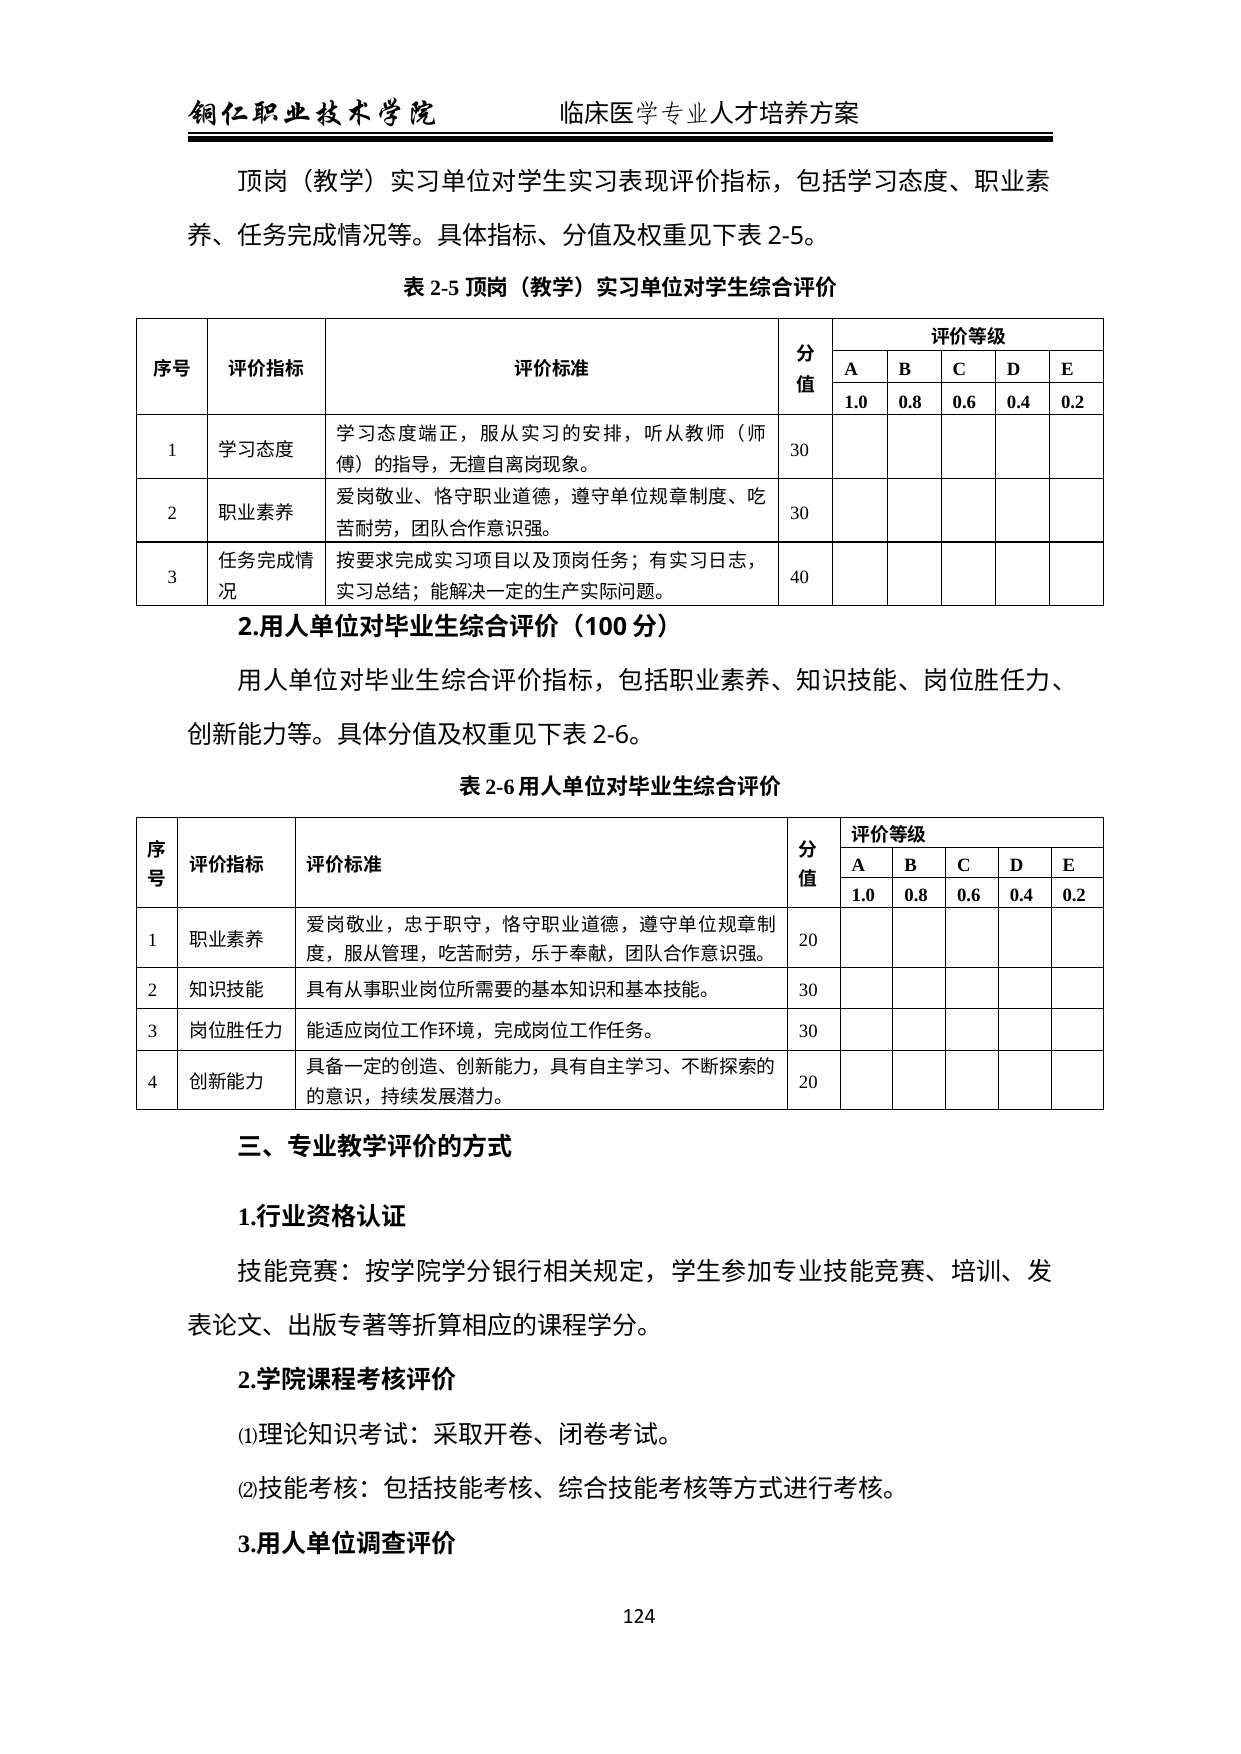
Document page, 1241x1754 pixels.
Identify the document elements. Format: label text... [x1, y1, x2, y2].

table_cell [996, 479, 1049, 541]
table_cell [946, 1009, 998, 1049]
text 用人单位对毕业生综合评价指标，包括职业素养、知识技能、岗位胜任力、创新能力等。具体分值及权重见下表2-6。 [187, 660, 1053, 751]
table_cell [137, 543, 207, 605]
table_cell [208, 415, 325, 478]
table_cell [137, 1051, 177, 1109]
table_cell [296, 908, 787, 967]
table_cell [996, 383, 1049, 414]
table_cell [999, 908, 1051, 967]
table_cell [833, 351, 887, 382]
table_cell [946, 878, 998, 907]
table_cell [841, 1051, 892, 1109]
text 表2-6用人单位对毕业生综合评价 [187, 769, 1053, 801]
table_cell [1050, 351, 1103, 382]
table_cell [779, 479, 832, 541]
text 2.学院课程考核评价 [187, 1360, 1053, 1396]
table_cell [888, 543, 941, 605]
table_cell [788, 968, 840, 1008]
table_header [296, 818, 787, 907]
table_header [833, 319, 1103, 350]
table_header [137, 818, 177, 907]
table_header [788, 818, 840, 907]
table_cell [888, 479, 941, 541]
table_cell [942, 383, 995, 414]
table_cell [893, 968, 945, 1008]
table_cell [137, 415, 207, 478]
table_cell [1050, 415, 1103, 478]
text 顶岗（教学）实习单位对学生实习表现评价指标，包括学习态度、职业素养、任务完成情况等。具体指标、分值及权重见下表2-5。 [187, 161, 1053, 252]
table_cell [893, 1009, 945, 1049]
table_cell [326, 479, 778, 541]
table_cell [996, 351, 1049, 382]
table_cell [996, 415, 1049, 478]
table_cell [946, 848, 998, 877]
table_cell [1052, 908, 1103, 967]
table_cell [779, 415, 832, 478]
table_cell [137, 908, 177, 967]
text 1.行业资格认证 [187, 1197, 1053, 1233]
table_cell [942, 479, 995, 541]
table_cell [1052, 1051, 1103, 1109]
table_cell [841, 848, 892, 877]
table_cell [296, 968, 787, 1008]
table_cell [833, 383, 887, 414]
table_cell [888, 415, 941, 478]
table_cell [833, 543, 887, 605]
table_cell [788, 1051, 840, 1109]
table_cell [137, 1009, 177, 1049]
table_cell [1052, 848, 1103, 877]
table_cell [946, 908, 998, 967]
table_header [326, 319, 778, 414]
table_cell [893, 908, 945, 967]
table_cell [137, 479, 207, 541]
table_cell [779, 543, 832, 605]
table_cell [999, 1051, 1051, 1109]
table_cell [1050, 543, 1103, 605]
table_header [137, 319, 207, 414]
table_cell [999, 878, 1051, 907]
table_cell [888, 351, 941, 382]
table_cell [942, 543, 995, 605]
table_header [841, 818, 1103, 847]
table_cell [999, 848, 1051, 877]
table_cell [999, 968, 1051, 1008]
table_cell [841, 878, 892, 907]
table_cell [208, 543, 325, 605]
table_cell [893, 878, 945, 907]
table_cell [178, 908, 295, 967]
text ⑵技能考核：包括技能考核、综合技能考核等方式进行考核。 [187, 1469, 1053, 1505]
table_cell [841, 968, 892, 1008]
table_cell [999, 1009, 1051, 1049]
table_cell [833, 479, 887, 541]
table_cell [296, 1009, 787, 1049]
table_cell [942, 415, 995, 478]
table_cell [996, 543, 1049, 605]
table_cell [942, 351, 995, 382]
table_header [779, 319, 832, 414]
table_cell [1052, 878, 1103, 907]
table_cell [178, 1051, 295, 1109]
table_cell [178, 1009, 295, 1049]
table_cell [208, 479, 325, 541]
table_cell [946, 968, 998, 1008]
text 技能竞赛：按学院学分银行相关规定，学生参加专业技能竞赛、培训、发表论文、出版专著等折算相应的课程学分。 [187, 1251, 1053, 1342]
text ⑴理论知识考试：采取开卷、闭卷考试。 [187, 1414, 1053, 1451]
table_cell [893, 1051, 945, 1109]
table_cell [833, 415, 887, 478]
text 2.用人单位对毕业生综合评价（100分） [187, 606, 1053, 642]
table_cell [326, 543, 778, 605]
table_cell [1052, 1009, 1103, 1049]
text 3.用人单位调查评价 [187, 1523, 1053, 1559]
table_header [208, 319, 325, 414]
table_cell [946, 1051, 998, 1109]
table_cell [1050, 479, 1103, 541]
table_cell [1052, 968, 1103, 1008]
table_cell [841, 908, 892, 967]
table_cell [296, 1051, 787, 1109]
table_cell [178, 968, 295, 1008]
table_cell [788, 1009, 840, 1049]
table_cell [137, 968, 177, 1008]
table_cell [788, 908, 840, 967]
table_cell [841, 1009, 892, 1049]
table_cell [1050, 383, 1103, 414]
text 表2-5 顶岗（教学）实习单位对学生综合评价 [187, 270, 1053, 302]
text 三、专业教学评价的方式 [187, 1126, 1053, 1162]
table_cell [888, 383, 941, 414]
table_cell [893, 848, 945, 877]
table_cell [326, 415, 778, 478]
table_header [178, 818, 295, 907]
